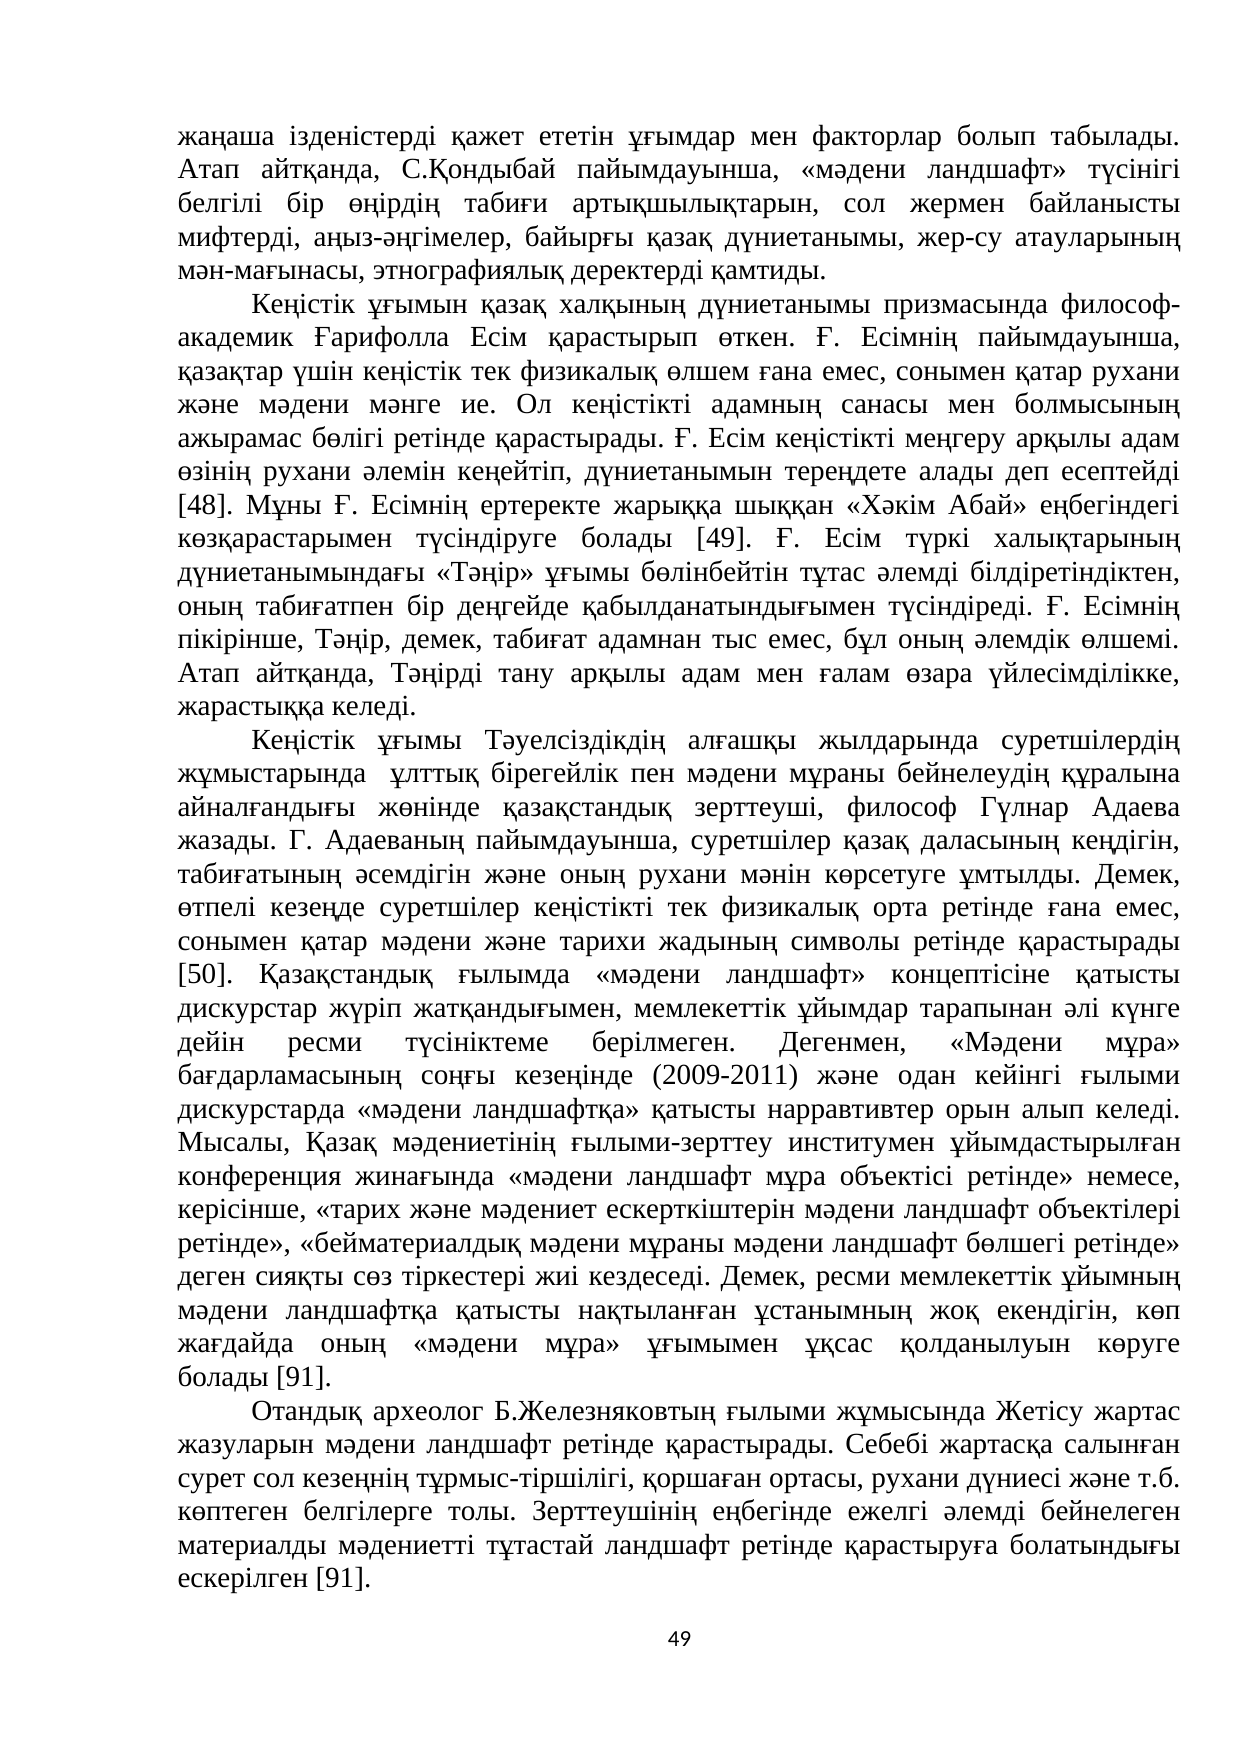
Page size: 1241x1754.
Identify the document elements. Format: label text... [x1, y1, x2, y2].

text Кеңістік ұғымы Тәуелсіздікдің алғашқы жылдарында суретшілердің жұмыстарында ұлттық бірегейлік пен мәдени мұраны бейнелеудің құралына айналғандығы жөнінде қазақстандық зерттеуші, философ Гүлнар Адаева жазады. Г. Адаеваның пайымдауынша, суретшілер қазақ даласының кеңдігін, табиғатының әсемдігін және оның рухани мәнін көрсетуге ұмтылды. Демек, өтпелі кезеңде суретшілер кеңістікті тек физикалық орта ретінде ғана емес, сонымен қатар мәдени және тарихи жадының символы ретінде қарастырады [50]. Қазақстандық ғылымда «мәдени ландшафт» концептісіне қатысты дискурстар жүріп жатқандығымен, мемлекеттік ұйымдар тарапынан әлі күнге дейін ресми түсініктеме берілмеген. Дегенмен, «Мәдени мұра» бағдарламасының соңғы кезеңінде (2009-2011) және одан кейінгі ғылыми дискурстарда «мәдени ландшафтқа» қатысты нарравтивтер орын алып келеді. Мысалы, Қазақ мәдениетінің ғылыми-зерттеу институмен ұйымдастырылған конференция жинағында «мәдени ландшафт мұра объектісі ретінде» немесе, керісінше, «тарих және мәдениет ескерткіштерін мәдени ландшафт объектілері ретінде», «бейматериалдық мәдени мұраны мәдени ландшафт бөлшегі ретінде» деген сияқты сөз тіркестері жиі кездеседі. Демек, ресми мемлекеттік ұйымның мәдени ландшафтқа қатысты нақтыланған ұстанымның жоқ екендігін, көп жағдайда оның «мәдени мұра» ұғымымен ұқсас қолданылуын көруге болады [91]. [177, 722, 1181, 1393]
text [177, 118, 1181, 286]
text Кеңістік ұғымын қазақ халқының дүниетанымы призмасында философ-академик Ғарифолла Есім қарастырып өткен. Ғ. Есімнің пайымдауынша, қазақтар үшін кеңістік тек физикалық өлшем ғана емес, сонымен қатар рухани және мәдени мәнге ие. Ол кеңістікті адамның санасы мен болмысының ажырамас бөлігі ретінде қарастырады. Ғ. Есім кеңістікті меңгеру арқылы адам өзінің рухани әлемін кеңейтіп, дүниетанымын тереңдете алады деп есептейді [48]. Мұны Ғ. Есімнің ертеректе жарыққа шыққан «Хәкім Абай» еңбегіндегі көзқарастарымен түсіндіруге болады [49]. Ғ. Есім түркі халықтарының дүниетанымындағы «Тәңір» ұғымы бөлінбейтін тұтас әлемді білдіретіндіктен, оның табиғатпен бір деңгейде қабылданатындығымен түсіндіреді. Ғ. Есімнің пікірінше, Тәңір, демек, табиғат адамнан тыс емес, бұл оның әлемдік өлшемі. Атап айтқанда, Тәңірді тану арқылы адам мен ғалам өзара үйлесімділікке, жарастыққа келеді. [177, 286, 1181, 722]
text Отандық археолог Б.Железняковтың ғылыми жұмысында Жетісу жартас жазуларын мәдени ландшафт ретінде қарастырады. Себебі жартасқа салынған сурет сол кезеңнің тұрмыс-тіршілігі, қоршаған ортасы, рухани дүниесі және т.б. көптеген белгілерге толы. Зерттеушінің еңбегінде ежелгі әлемді бейнелеген материалды мәдениетті тұтастай ландшафт ретінде қарастыруға болатындығы ескерілген [91]. [177, 1393, 1181, 1594]
